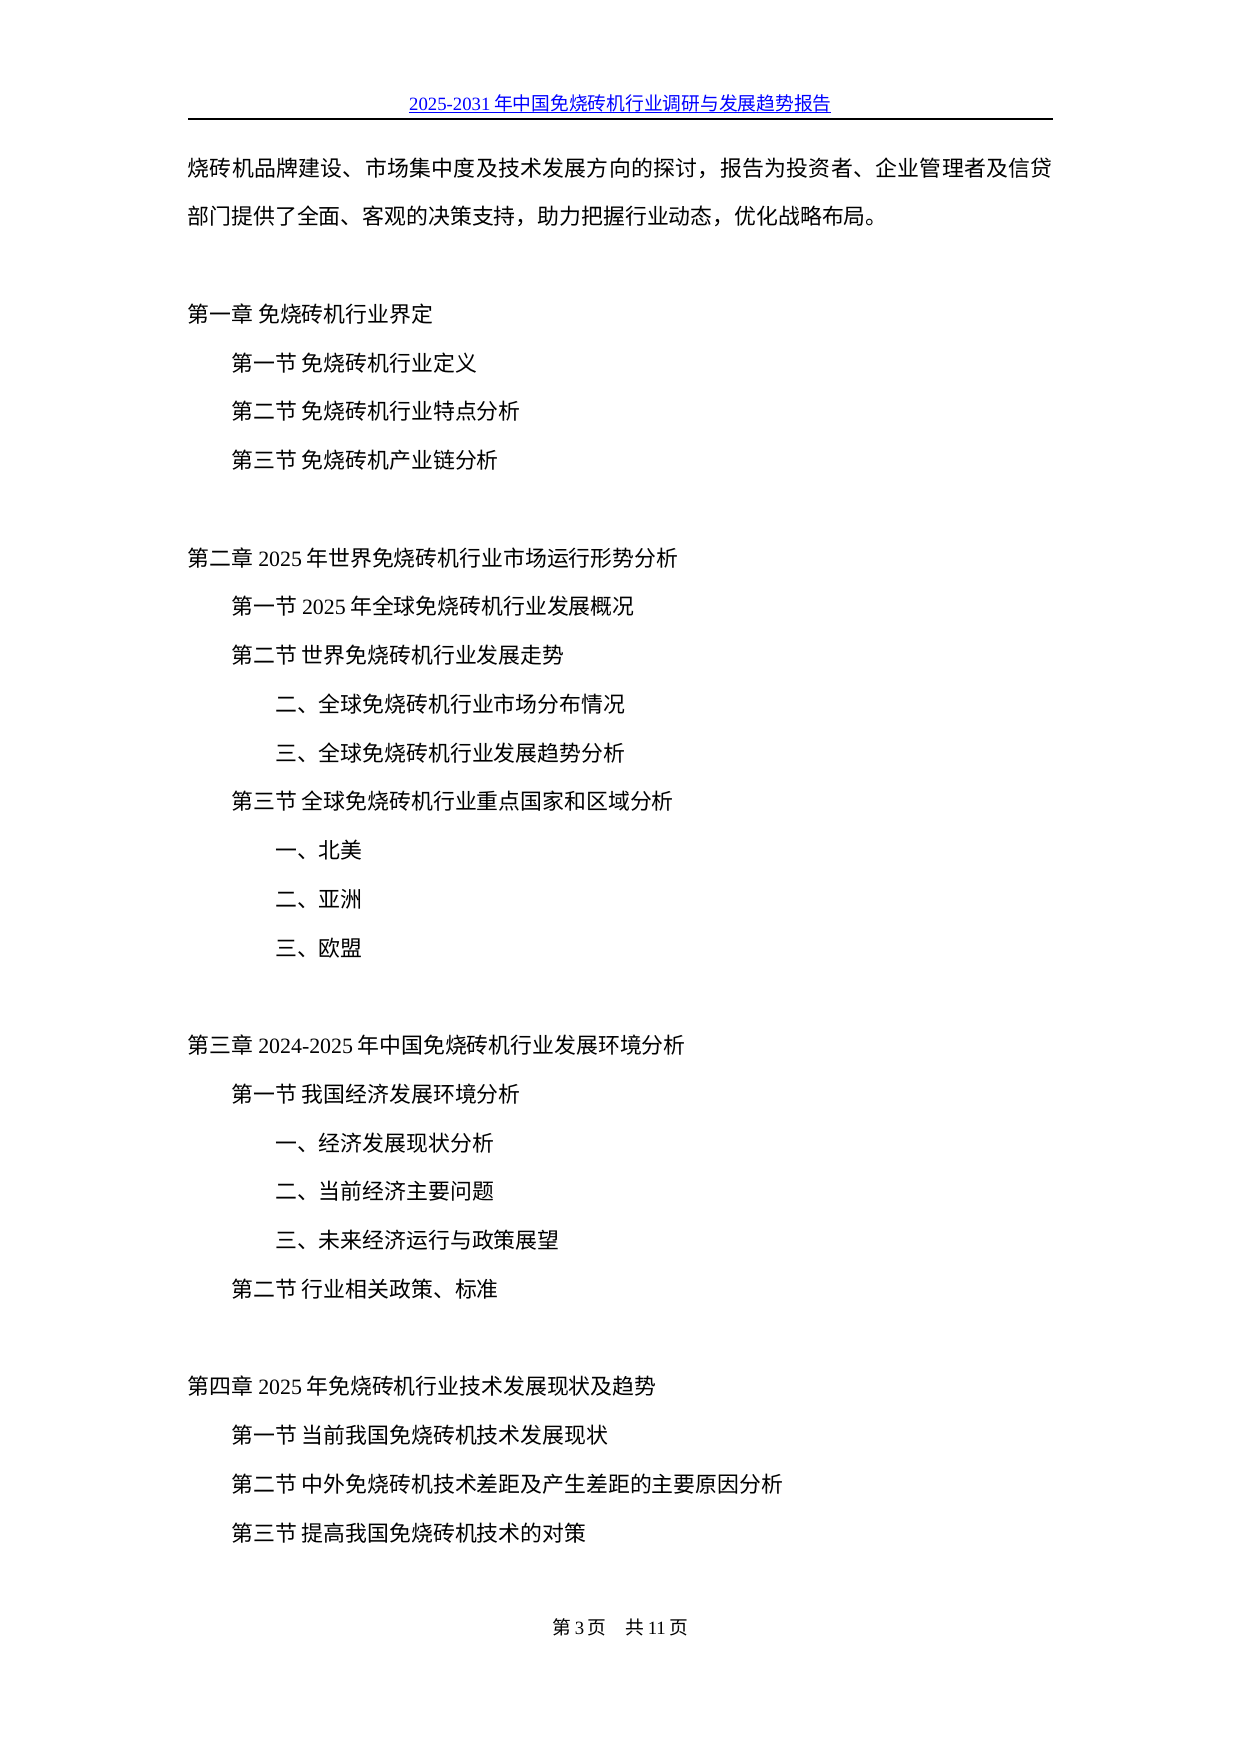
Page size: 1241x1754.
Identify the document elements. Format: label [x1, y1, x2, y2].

text [187, 150, 1053, 1548]
